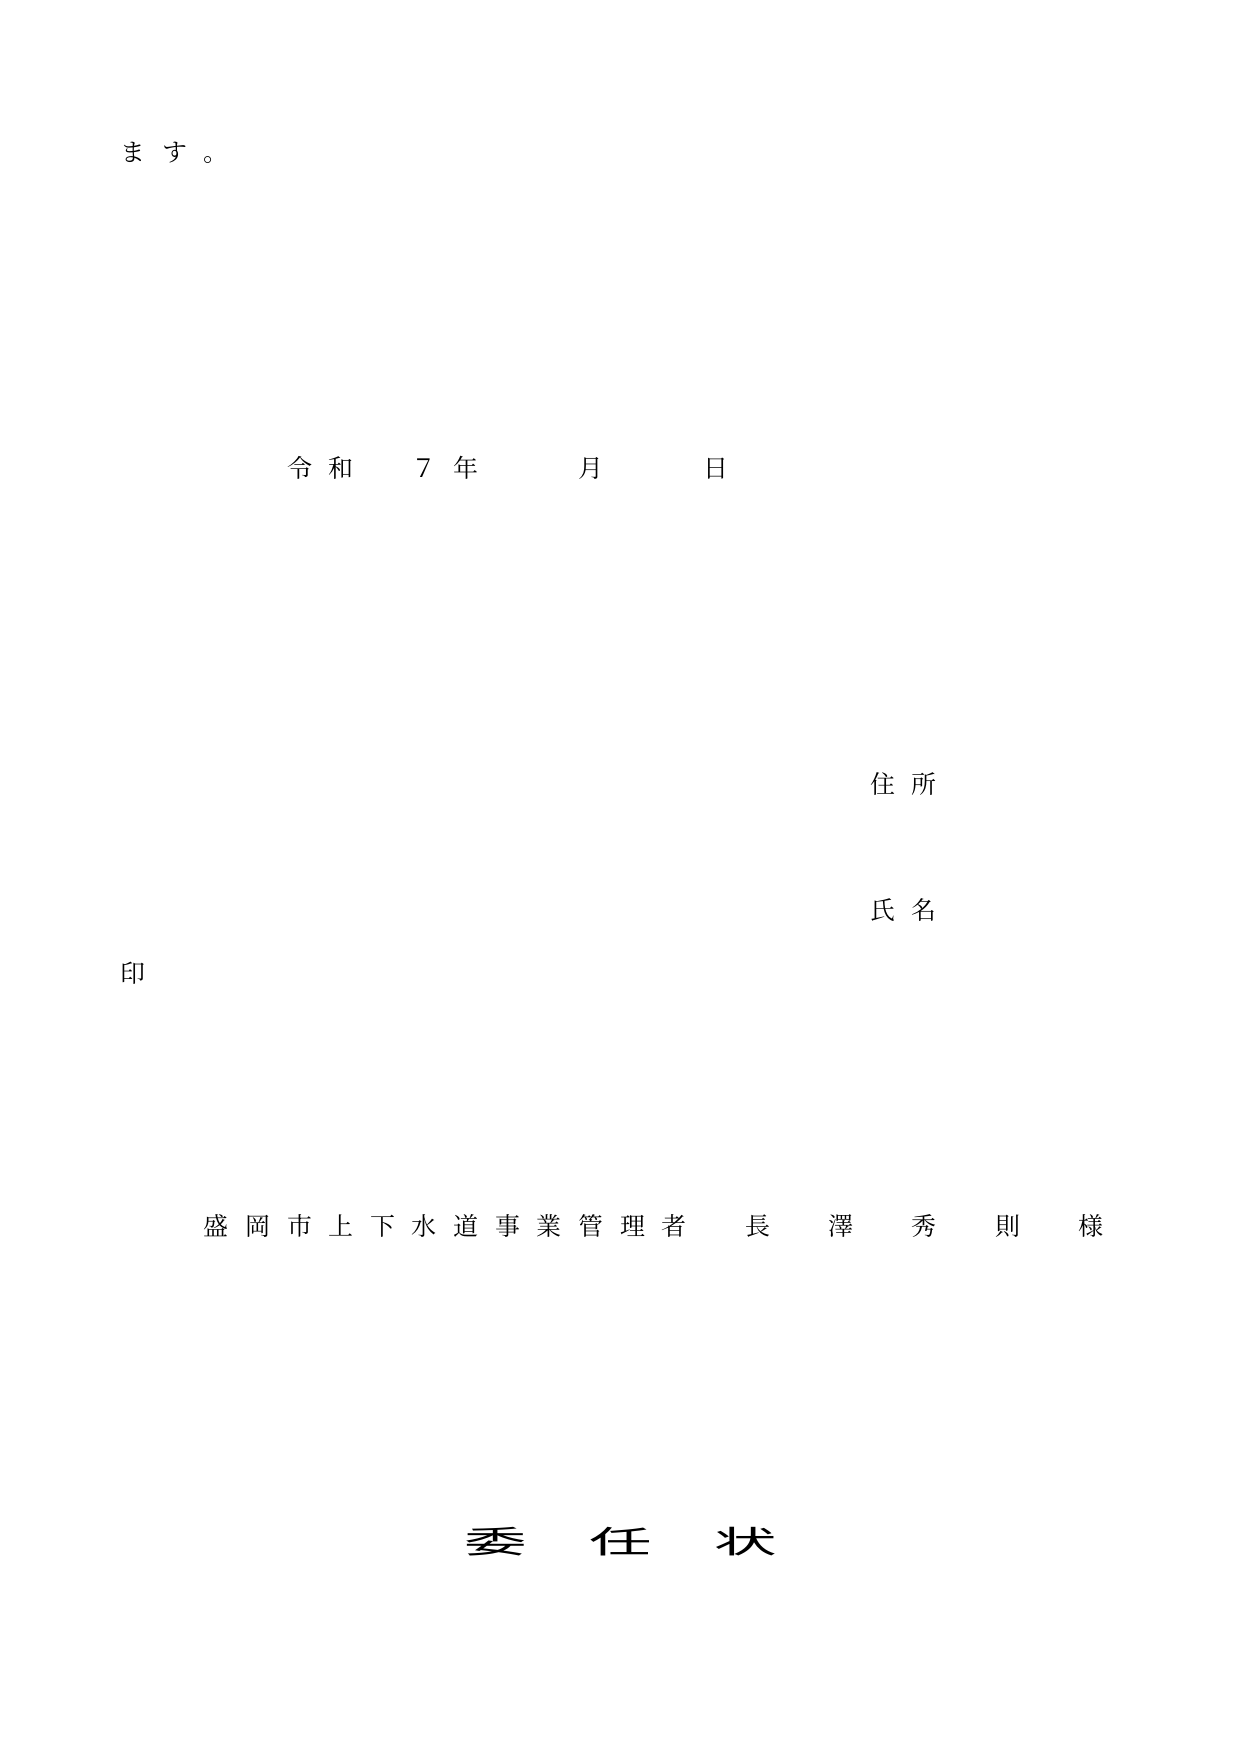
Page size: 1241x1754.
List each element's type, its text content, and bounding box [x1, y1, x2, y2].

text 住所 [120, 751, 1120, 814]
text 盛岡市上下水道事業管理者 長 澤 秀 則 様 [120, 1193, 1120, 1256]
text 令和 ７年 月 日 [120, 435, 1120, 498]
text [120, 119, 1120, 183]
text 委 任 状 [120, 1508, 1120, 1571]
text 氏名 印 [120, 877, 1120, 1003]
